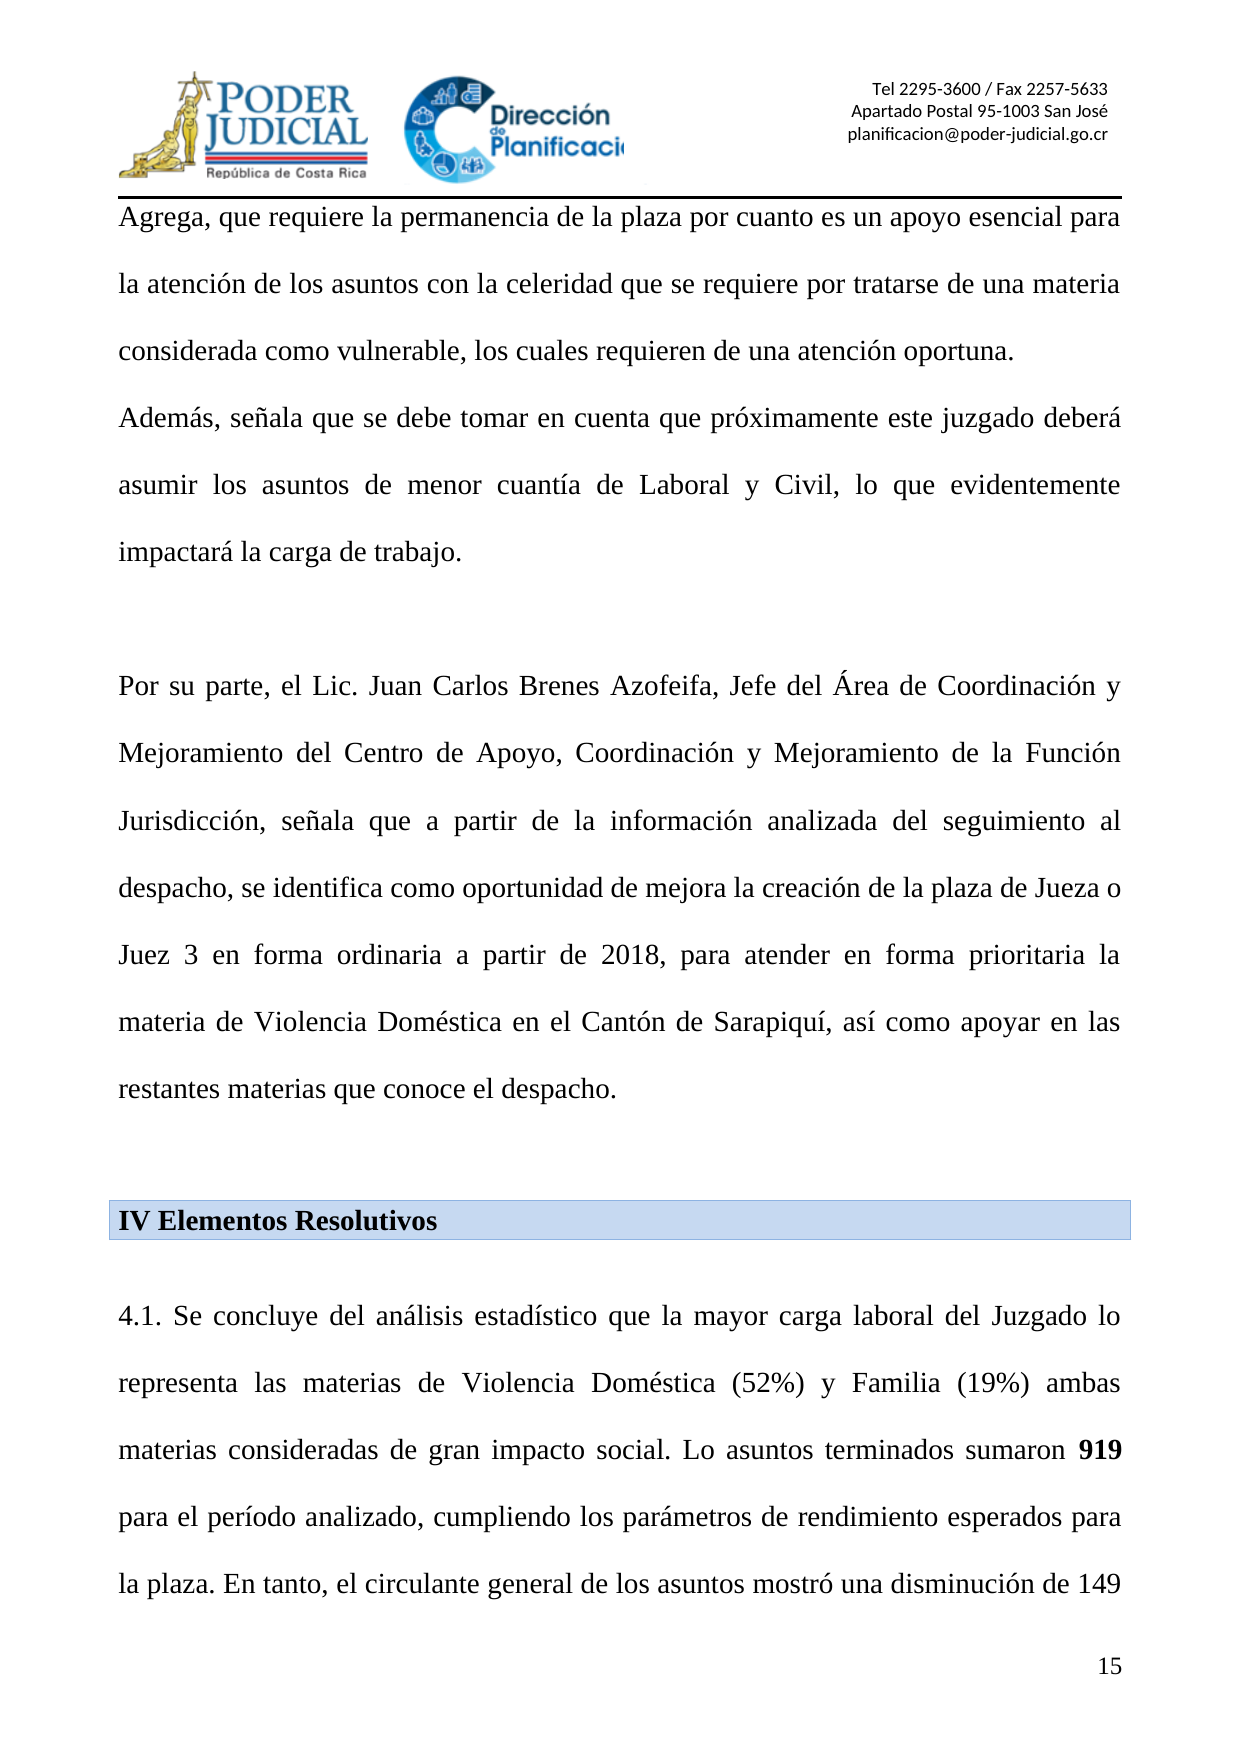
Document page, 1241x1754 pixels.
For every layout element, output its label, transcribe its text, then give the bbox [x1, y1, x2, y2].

text Agrega, que requiere la permanencia de la plaza por cuanto es un apoyo esencial para la atención de los asuntos con la celeridad que se requiere por tratarse de una materia considerada como vulnerable, los cuales requieren de una atención oportuna. [118, 199, 1122, 367]
text Por su parte, el Lic. Juan Carlos Brenes Azofeifa, Jefe del Área de Coordinación y Mejoramiento del Centro de Apoyo, Coordinación y Mejoramiento de la Función Jurisdicción, señala que a partir de la información analizada del seguimiento al despacho, se identifica como oportunidad de mejora la creación de la plaza de Jueza o Juez 3 en forma ordinaria a partir de 2018, para atender en forma prioritaria la materia de Violencia Doméstica en el Cantón de Sarapiquí, así como apoyar en las restantes materias que conoce el despacho. [118, 668, 1122, 1104]
subtitle IV Elementos Resolutivos [110, 1201, 1130, 1239]
text Además, señala que se debe tomar en cuenta que próximamente este juzgado deberá asumir los asuntos de menor cuantía de Laboral y Civil, lo que evidentemente impactará la carga de trabajo. [118, 400, 1122, 568]
picture [118, 68, 369, 179]
picture [399, 68, 654, 185]
